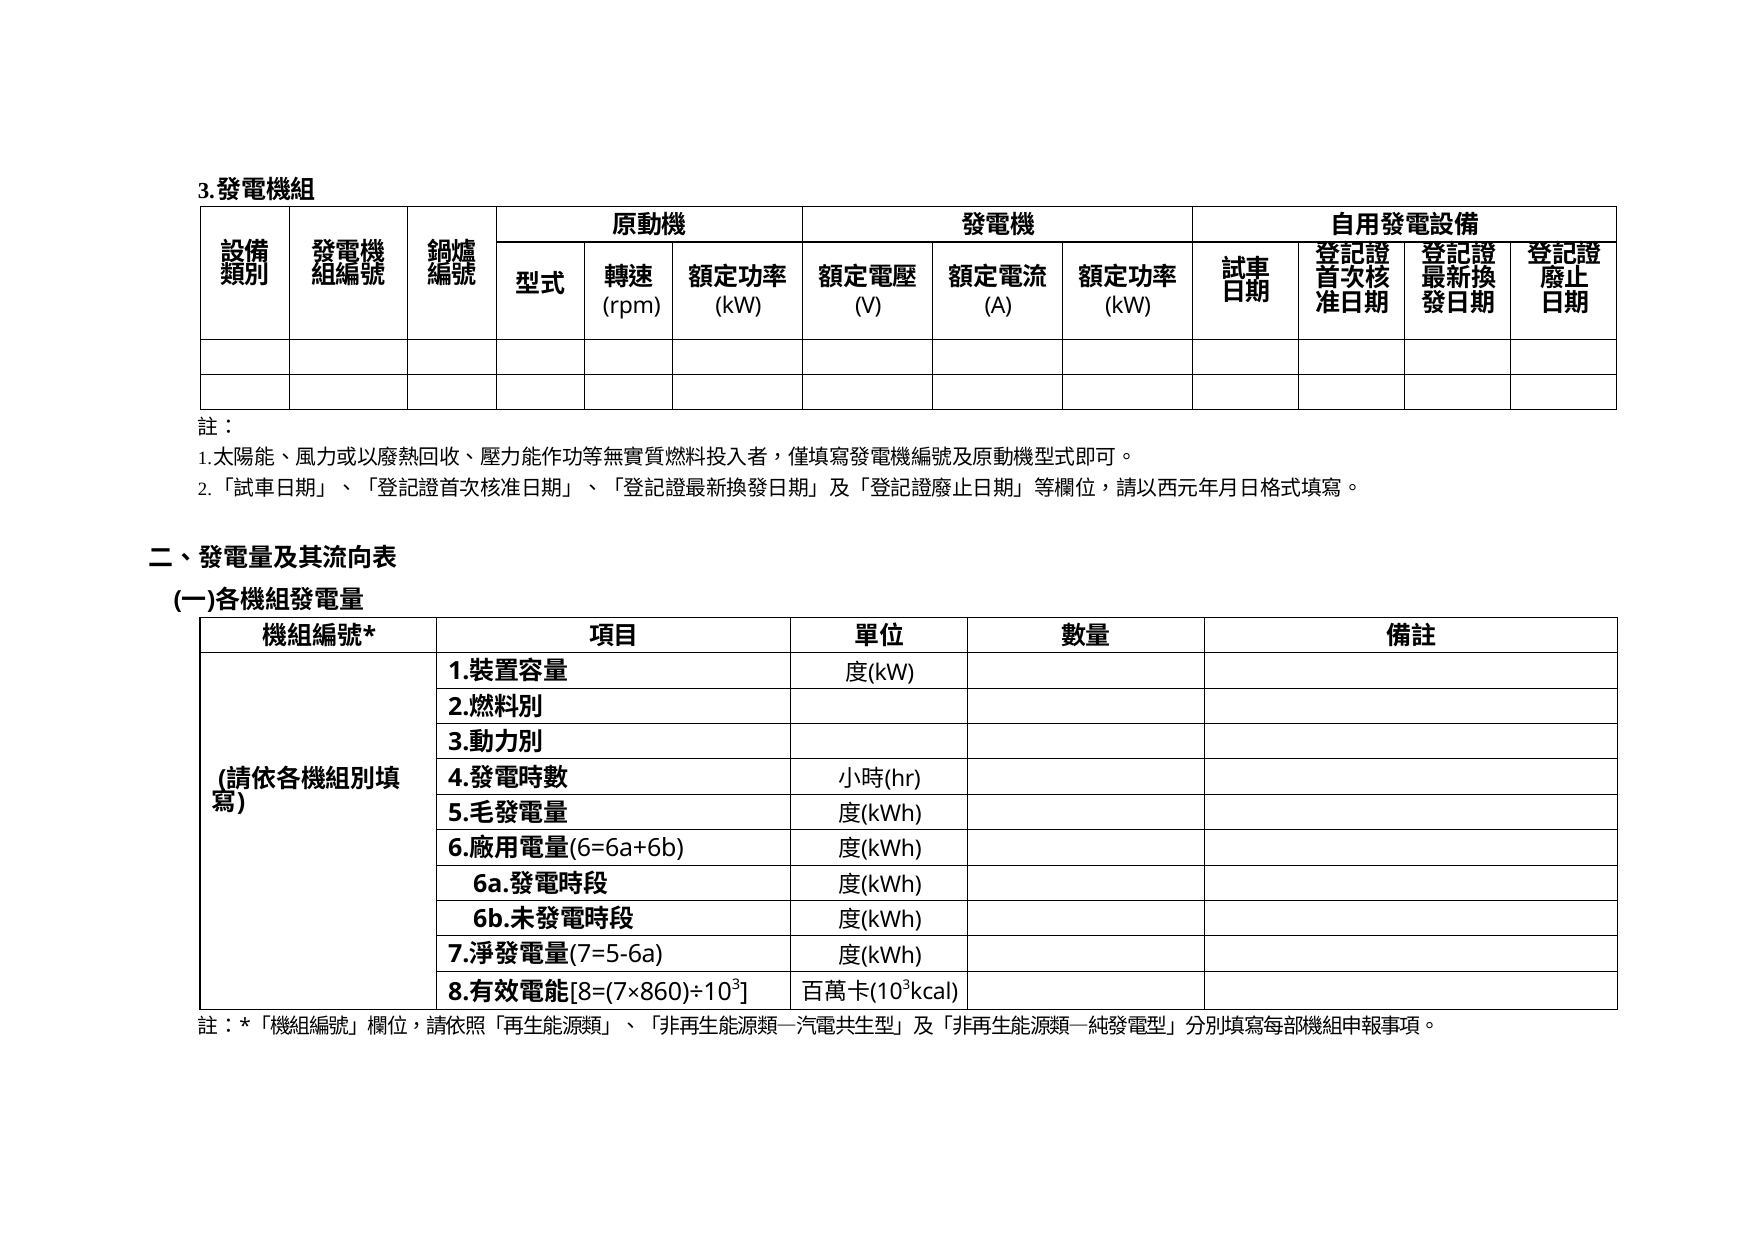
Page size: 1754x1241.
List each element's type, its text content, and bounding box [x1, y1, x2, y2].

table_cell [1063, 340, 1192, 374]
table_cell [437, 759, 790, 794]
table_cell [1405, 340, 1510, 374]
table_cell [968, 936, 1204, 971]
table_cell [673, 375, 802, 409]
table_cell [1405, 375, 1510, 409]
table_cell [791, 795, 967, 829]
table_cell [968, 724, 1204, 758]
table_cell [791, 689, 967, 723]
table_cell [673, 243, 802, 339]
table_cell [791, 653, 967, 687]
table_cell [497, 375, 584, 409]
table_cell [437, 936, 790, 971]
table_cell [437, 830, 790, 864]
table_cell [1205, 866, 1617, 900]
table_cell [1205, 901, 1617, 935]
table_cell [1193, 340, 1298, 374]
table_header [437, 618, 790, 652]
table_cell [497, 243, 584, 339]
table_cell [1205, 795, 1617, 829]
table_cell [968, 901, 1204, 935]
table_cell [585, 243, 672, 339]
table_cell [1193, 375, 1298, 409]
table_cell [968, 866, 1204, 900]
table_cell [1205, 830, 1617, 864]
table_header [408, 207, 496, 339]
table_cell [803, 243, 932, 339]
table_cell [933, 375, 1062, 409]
text 註： [198, 410, 1621, 441]
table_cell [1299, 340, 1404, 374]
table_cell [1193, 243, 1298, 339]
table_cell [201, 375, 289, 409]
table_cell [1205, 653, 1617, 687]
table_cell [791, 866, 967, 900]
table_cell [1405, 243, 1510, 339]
text 二、發電量及其流向表 [148, 533, 398, 575]
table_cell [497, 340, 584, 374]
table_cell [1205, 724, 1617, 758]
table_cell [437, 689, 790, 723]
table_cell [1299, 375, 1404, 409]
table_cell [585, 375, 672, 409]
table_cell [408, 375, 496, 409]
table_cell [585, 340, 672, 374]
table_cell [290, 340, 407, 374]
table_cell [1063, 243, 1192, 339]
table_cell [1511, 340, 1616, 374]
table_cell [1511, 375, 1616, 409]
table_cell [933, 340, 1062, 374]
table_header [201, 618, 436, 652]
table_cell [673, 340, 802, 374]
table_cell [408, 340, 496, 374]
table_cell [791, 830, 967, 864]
text 註：*「機組編號」欄位，請依照「再生能源類」、「非再生能源類―汽電共生型」及「非再生能源類―純發電型」分別填寫每部機組申報事項。 [198, 1009, 1621, 1040]
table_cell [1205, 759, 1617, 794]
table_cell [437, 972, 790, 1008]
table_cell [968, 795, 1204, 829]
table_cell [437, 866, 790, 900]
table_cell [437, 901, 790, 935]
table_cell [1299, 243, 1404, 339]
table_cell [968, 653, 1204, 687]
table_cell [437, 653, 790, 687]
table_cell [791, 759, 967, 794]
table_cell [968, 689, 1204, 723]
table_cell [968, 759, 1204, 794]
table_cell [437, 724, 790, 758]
list 「試車日期」、「登記證首次核准日期」、「登記證最新換發日期」及「登記證廢止日期」等欄位，請以西元年月日格式填寫。 [198, 471, 1621, 501]
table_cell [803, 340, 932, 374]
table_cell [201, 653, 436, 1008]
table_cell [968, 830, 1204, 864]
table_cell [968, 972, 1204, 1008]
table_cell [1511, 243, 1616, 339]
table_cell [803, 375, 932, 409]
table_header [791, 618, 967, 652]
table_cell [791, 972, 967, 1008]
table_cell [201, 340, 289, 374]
list 太陽能、風力或以廢熱回收、壓力能作功等無實質燃料投入者，僅填寫發電機編號及原動機型式即可。 [198, 441, 1621, 471]
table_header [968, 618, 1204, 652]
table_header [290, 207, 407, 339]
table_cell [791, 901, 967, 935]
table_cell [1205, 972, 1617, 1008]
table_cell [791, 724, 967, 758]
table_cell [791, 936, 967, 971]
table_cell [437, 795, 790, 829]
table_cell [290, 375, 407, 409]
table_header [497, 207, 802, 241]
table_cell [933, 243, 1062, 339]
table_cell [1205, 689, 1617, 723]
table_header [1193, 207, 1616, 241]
list 發電機組 [198, 170, 1621, 206]
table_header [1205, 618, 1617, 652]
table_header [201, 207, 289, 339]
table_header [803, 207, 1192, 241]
text (一)各機組發電量 [148, 575, 390, 617]
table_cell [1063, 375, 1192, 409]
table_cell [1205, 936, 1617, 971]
